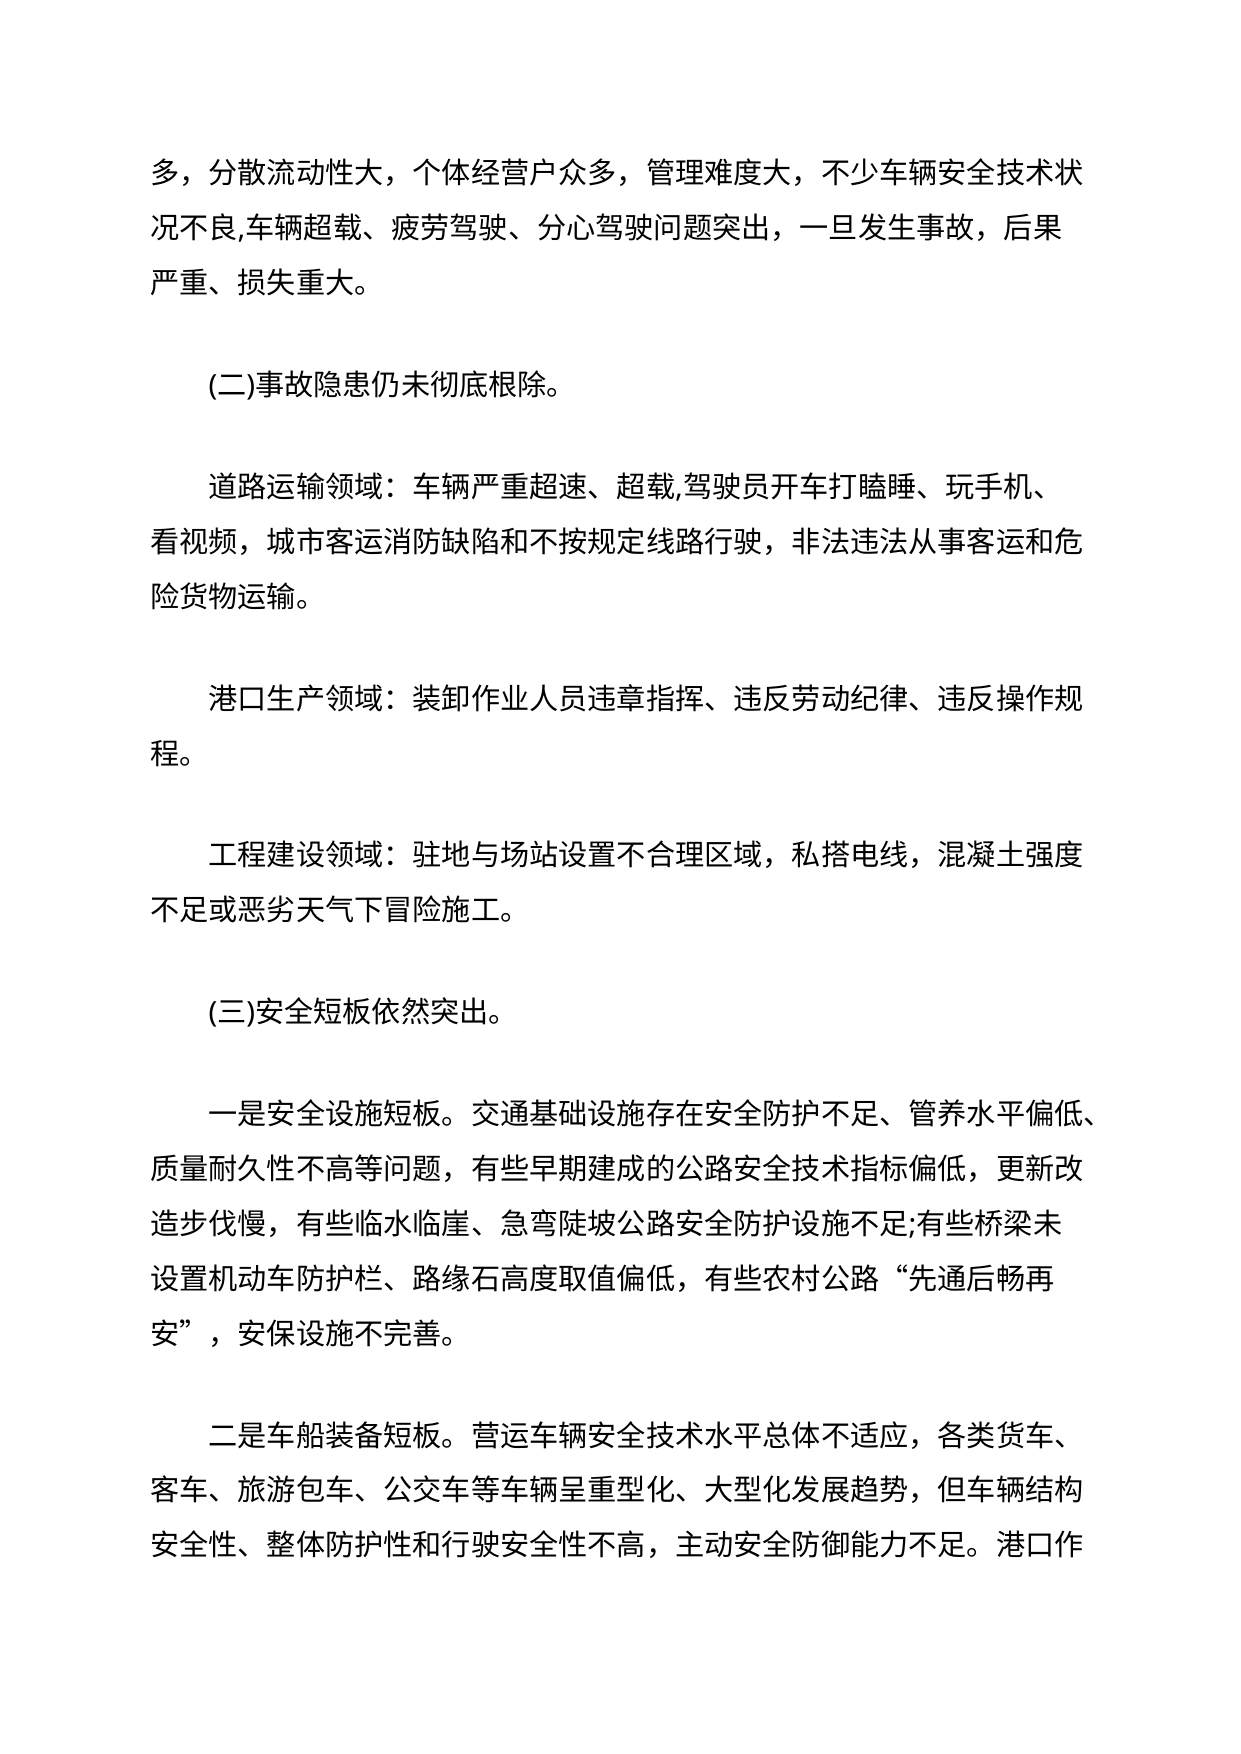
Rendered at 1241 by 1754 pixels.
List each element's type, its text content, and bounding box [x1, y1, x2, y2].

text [150, 1412, 1090, 1564]
text 工程建设领域：驻地与场站设置不合理区域，私搭电线，混凝土强度不足或恶劣天气下冒险施工。 [150, 832, 1090, 929]
text 港口生产领域：装卸作业人员违章指挥、违反劳动纪律、违反操作规程。 [150, 675, 1090, 772]
text (二)事故隐患仍未彻底根除。 [150, 362, 1090, 404]
text 道路运输领域：车辆严重超速、超载,驾驶员开车打瞌睡、玩手机、看视频，城市客运消防缺陷和不按规定线路行驶，非法违法从事客运和危险货物运输。 [150, 464, 1090, 616]
text (三)安全短板依然突出。 [150, 989, 1090, 1031]
text 一是安全设施短板。交通基础设施存在安全防护不足、管养水平偏低、质量耐久性不高等问题，有些早期建成的公路安全技术指标偏低，更新改造步伐慢，有些临水临崖、急弯陡坡公路安全防护设施不足;有些桥梁未设置机动车防护栏、路缘石高度取值偏低，有些农村公路“先通后畅再安”，安保设施不完善。 [150, 1091, 1090, 1353]
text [150, 150, 1090, 302]
